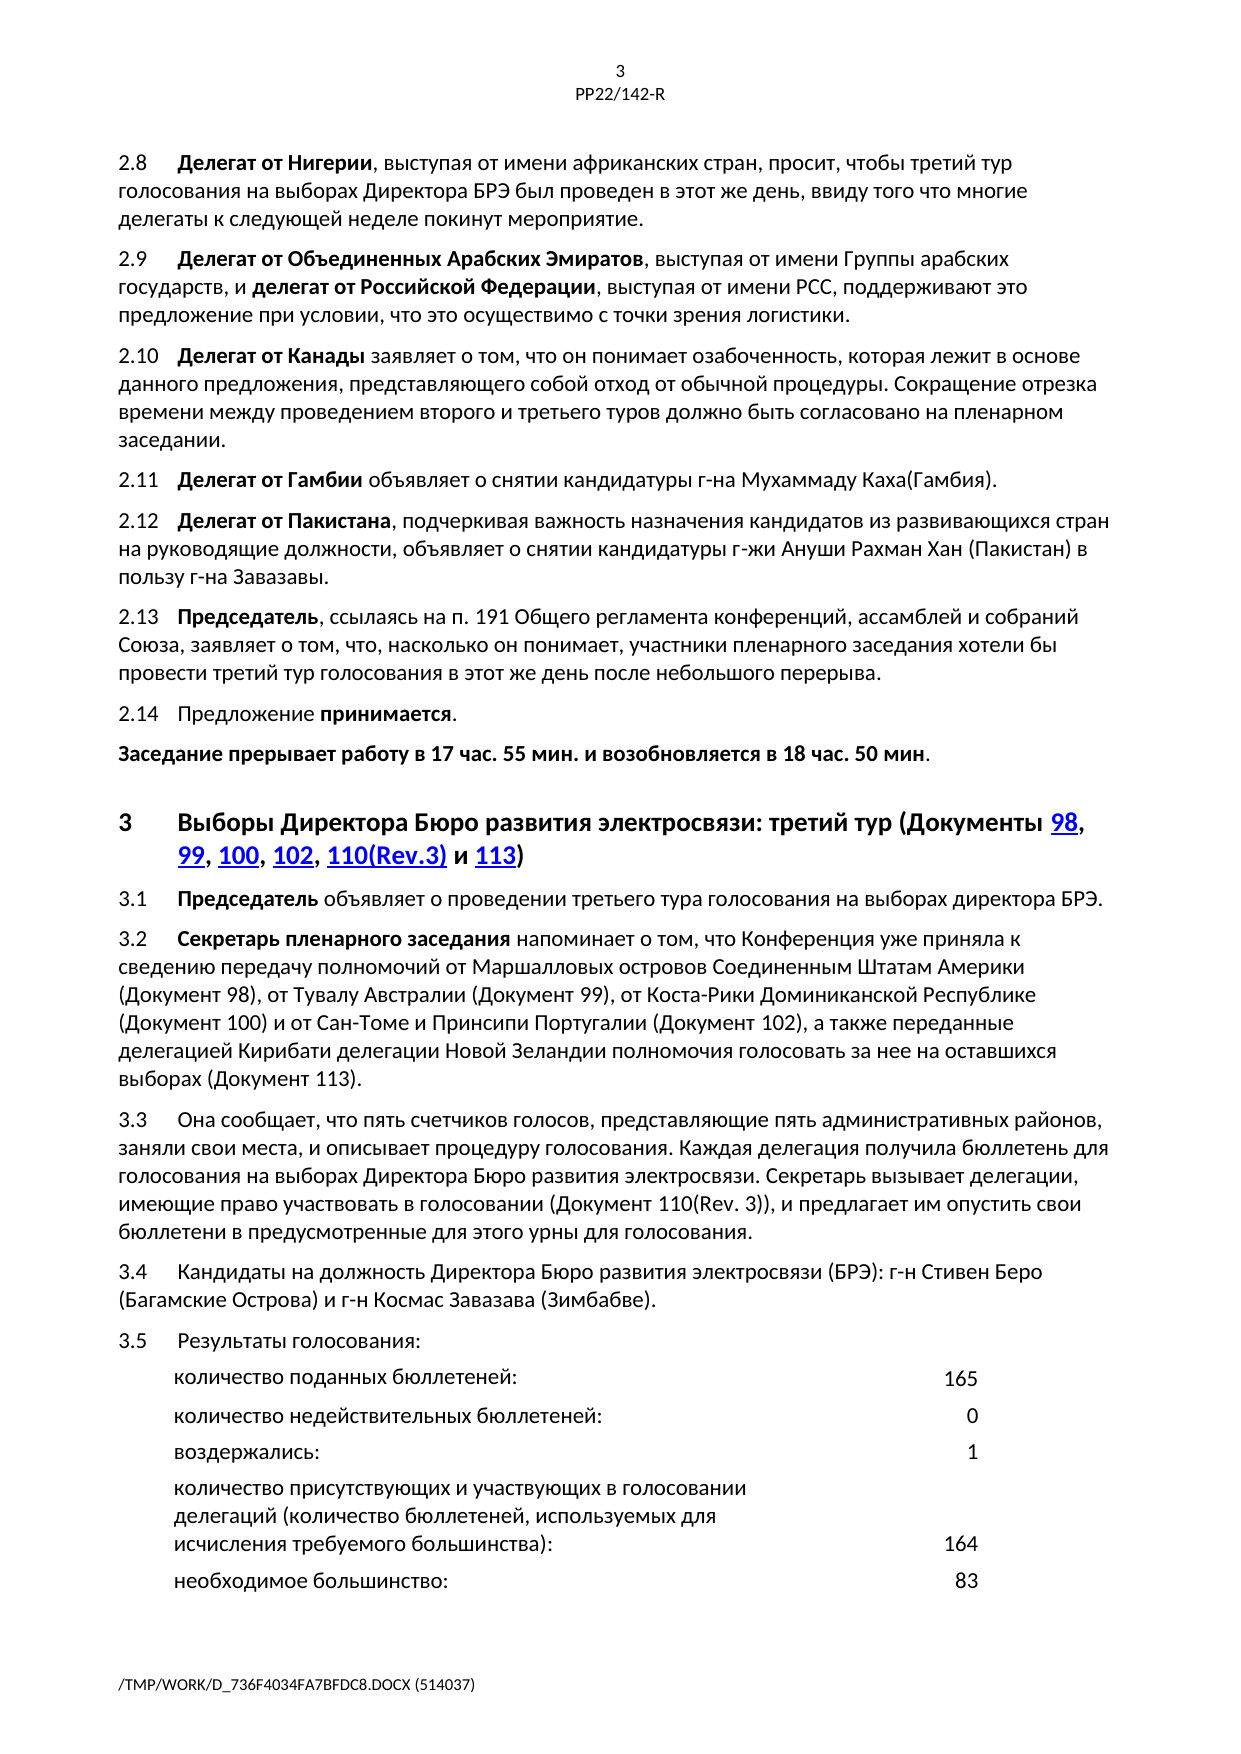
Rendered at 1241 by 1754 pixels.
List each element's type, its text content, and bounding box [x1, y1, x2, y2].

subtitle 3 Выборы Директора Бюро развития электросвязи: третий тур (Документы 98, 99, 100, 102, 110(Rev.3) и 113) [118, 805, 1122, 871]
table_cell 0 [797, 1393, 989, 1429]
table_cell воздержались: [103, 1429, 797, 1465]
text 3.3 Она сообщает, что пять счетчиков голосов, представляющие пять административных районов, заняли свои места, и описывает процедуру голосования. Каждая делегация получила бюллетень для голосования на выборах Директора Бюро развития электросвязи. Секретарь вызывает делегации, имеющие право участвовать в голосовании (Документ 110(Rev. 3)), и предлагает им опустить свои бюллетени в предусмотренные для этого урны для голосования. [118, 1105, 1122, 1245]
table_cell 83 [797, 1558, 989, 1594]
text 2.8 Делегат от Нигерии, выступая от имени африканских стран, просит, чтобы третий тур голосования на выборах Директора БРЭ был проведен в этот же день, ввиду того что многие делегаты к следующей неделе покинут мероприятие. [118, 148, 1122, 232]
text 2.12 Делегат от Пакистана, подчеркивая важность назначения кандидатов из развивающихся стран на руководящие должности, объявляет о снятии кандидатуры г-жи Ануши Рахман Хан (Пакистан) в пользу г-на Завазавы. [118, 506, 1122, 590]
table_cell 164 [797, 1465, 989, 1557]
text 2.10 Делегат от Канады заявляет о том, что он понимает озабоченность, которая лежит в основе данного предложения, представляющего собой отход от обычной процедуры. Сокращение отрезка времени между проведением второго и третьего туров должно быть согласовано на пленарном заседании. [118, 341, 1122, 453]
table_header 165 [797, 1354, 989, 1392]
text 3.2 Секретарь пленарного заседания напоминает о том, что Конференция уже приняла к сведению передачу полномочий от Маршалловых островов Соединенным Штатам Америки (Документ 98), от Тувалу Австралии (Документ 99), от Коста-Рики Доминиканской Республике (Документ 100) и от Сан-Томе и Принсипи Португалии (Документ 102), а также переданные делегацией Кирибати делегации Новой Зеландии полномочия голосовать за нее на оставшихся выборах (Документ 113). [118, 924, 1122, 1092]
table_cell 1 [797, 1429, 989, 1465]
text 2.11 Делегат от Гамбии объявляет о снятии кандидатуры г-на Мухаммаду Каха(Гамбия). [118, 465, 1122, 493]
table_cell количество присутствующих и участвующих в голосовании делегаций (количество бюллетеней, используемых для исчисления требуемого большинства): [103, 1465, 797, 1557]
text 3.1 Председатель объявляет о проведении третьего тура голосования на выборах директора БРЭ. [118, 884, 1122, 912]
text Заседание прерывает работу в 17 час. 55 мин. и возобновляется в 18 час. 50 мин. [118, 739, 1122, 768]
table_cell количество недействительных бюллетеней: [103, 1393, 797, 1429]
text 2.13 Председатель, ссылаясь на п. 191 Общего регламента конференций, ассамблей и собраний Союза, заявляет о том, что, насколько он понимает, участники пленарного заседания хотели бы провести третий тур голосования в этот же день после небольшого перерыва. [118, 602, 1122, 687]
text 3.4 Кандидаты на должность Директора Бюро развития электросвязи (БРЭ): г-н Стивен Беро (Багамские Острова) и г-н Космас Завазава (Зимбабве). [118, 1257, 1122, 1313]
table_header количество поданных бюллетеней: [103, 1354, 797, 1392]
text 2.14 Предложение принимается. [118, 699, 1122, 727]
text 2.9 Делегат от Объединенных Арабских Эмиратов, выступая от имени Группы арабских государств, и делегат от Российской Федерации, выступая от имени РСС, поддерживают это предложение при условии, что это осуществимо с точки зрения логистики. [118, 244, 1122, 328]
table_cell необходимое большинство: [103, 1558, 797, 1594]
text 3.5 Результаты голосования: [118, 1326, 1122, 1354]
